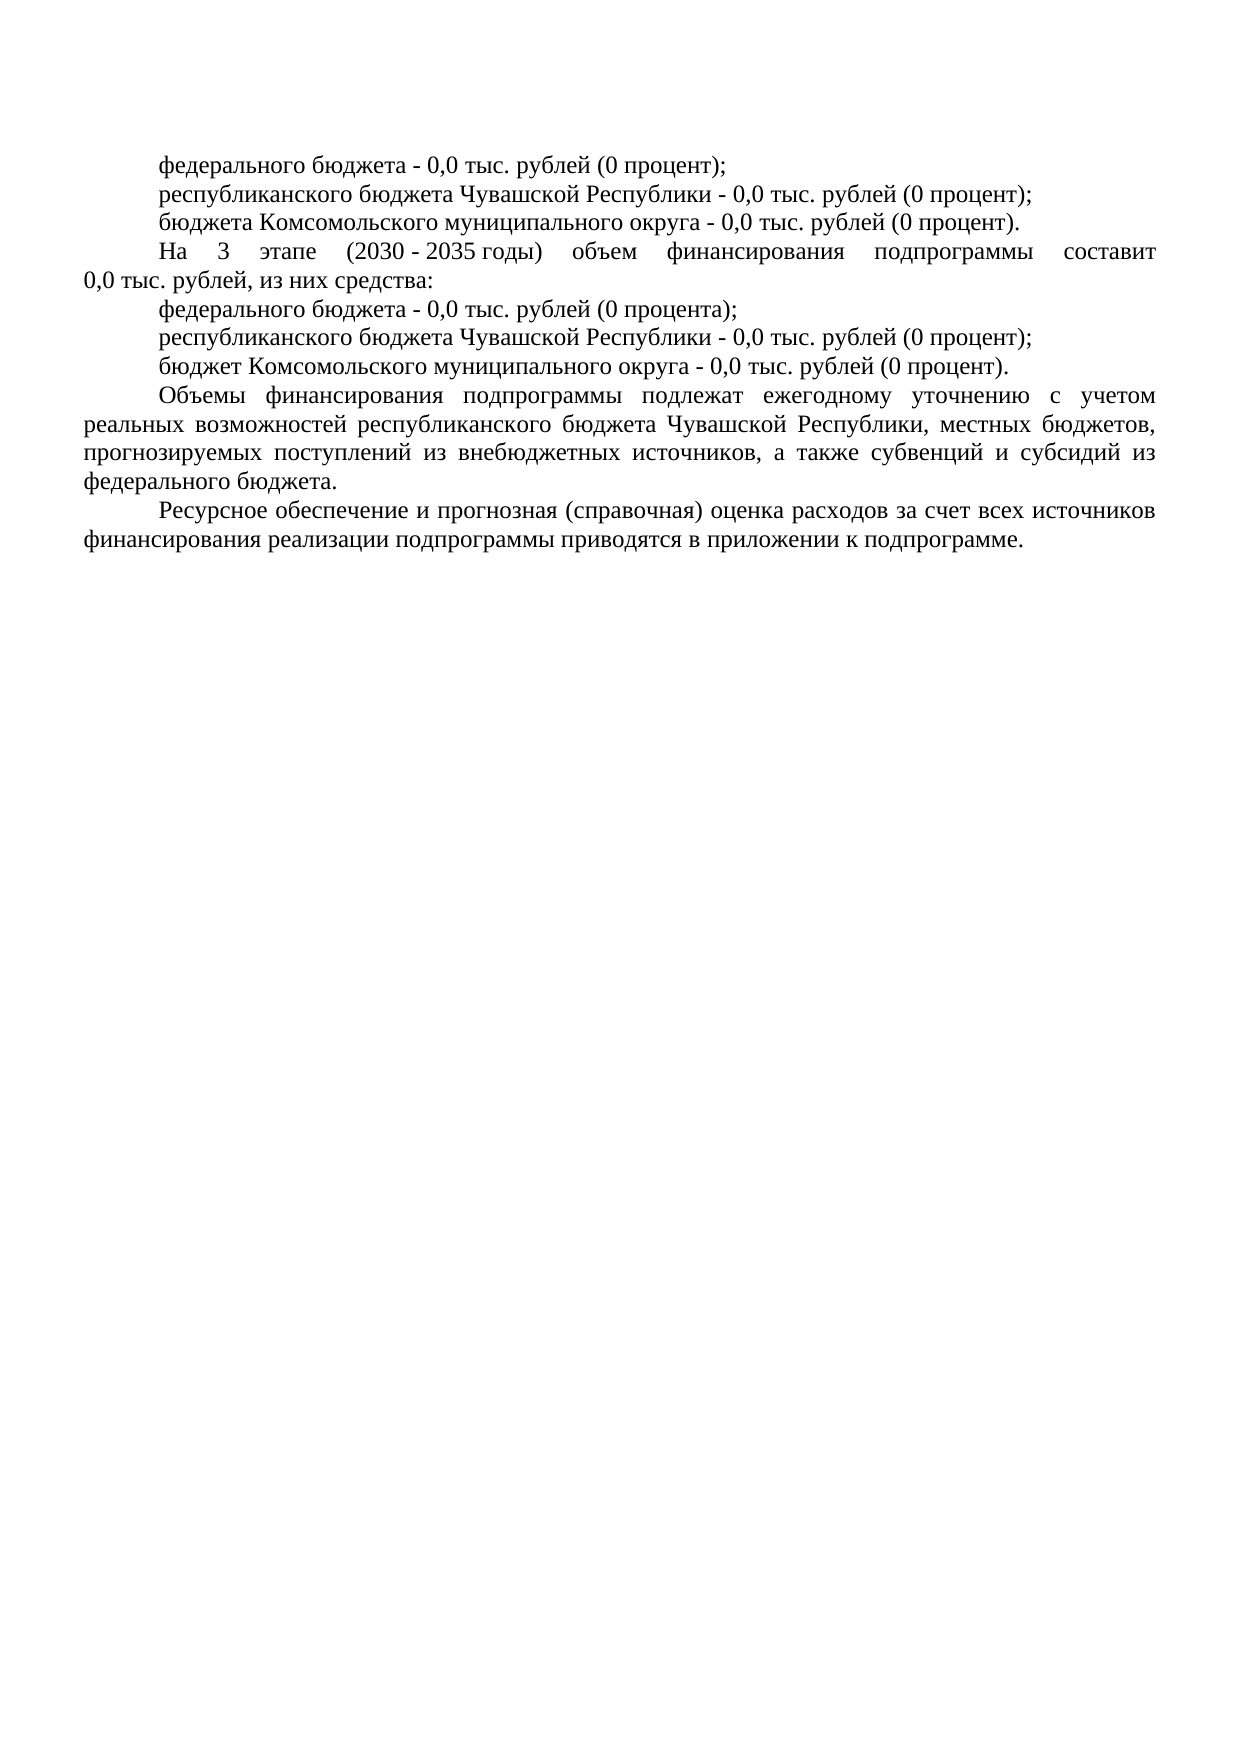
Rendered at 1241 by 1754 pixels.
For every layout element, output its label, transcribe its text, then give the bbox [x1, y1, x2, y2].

text бюджета Комсомольского муниципального округа - 0,0 тыс. рублей (0 процент). [83, 207, 1157, 236]
text Объемы финансирования подпрограммы подлежат ежегодному уточнению с учетом реальных возможностей республиканского бюджета Чувашской Республики, местных бюджетов, прогнозируемых поступлений из внебюджетных источников, а также субвенций и субсидий из федерального бюджета. [83, 380, 1157, 495]
text бюджет Комсомольского муниципального округа - 0,0 тыс. рублей (0 процент). [83, 351, 1157, 380]
text федерального бюджета - 0,0 тыс. рублей (0 процента); [83, 294, 1157, 322]
text республиканского бюджета Чувашской Республики - 0,0 тыс. рублей (0 процент); [83, 322, 1157, 351]
text Ресурсное обеспечение и прогнозная (справочная) оценка расходов за счет всех источников финансирования реализации подпрограммы приводятся в приложении к подпрограмме. [83, 495, 1157, 552]
text На 3 этапе (2030 - 2035 годы) объем финансирования подпрограммы составит 0,0 тыс. рублей, из них средства: [83, 236, 1157, 294]
text республиканского бюджета Чувашской Республики - 0,0 тыс. рублей (0 процент); [83, 179, 1157, 207]
text федерального бюджета - 0,0 тыс. рублей (0 процент); [83, 150, 1157, 179]
